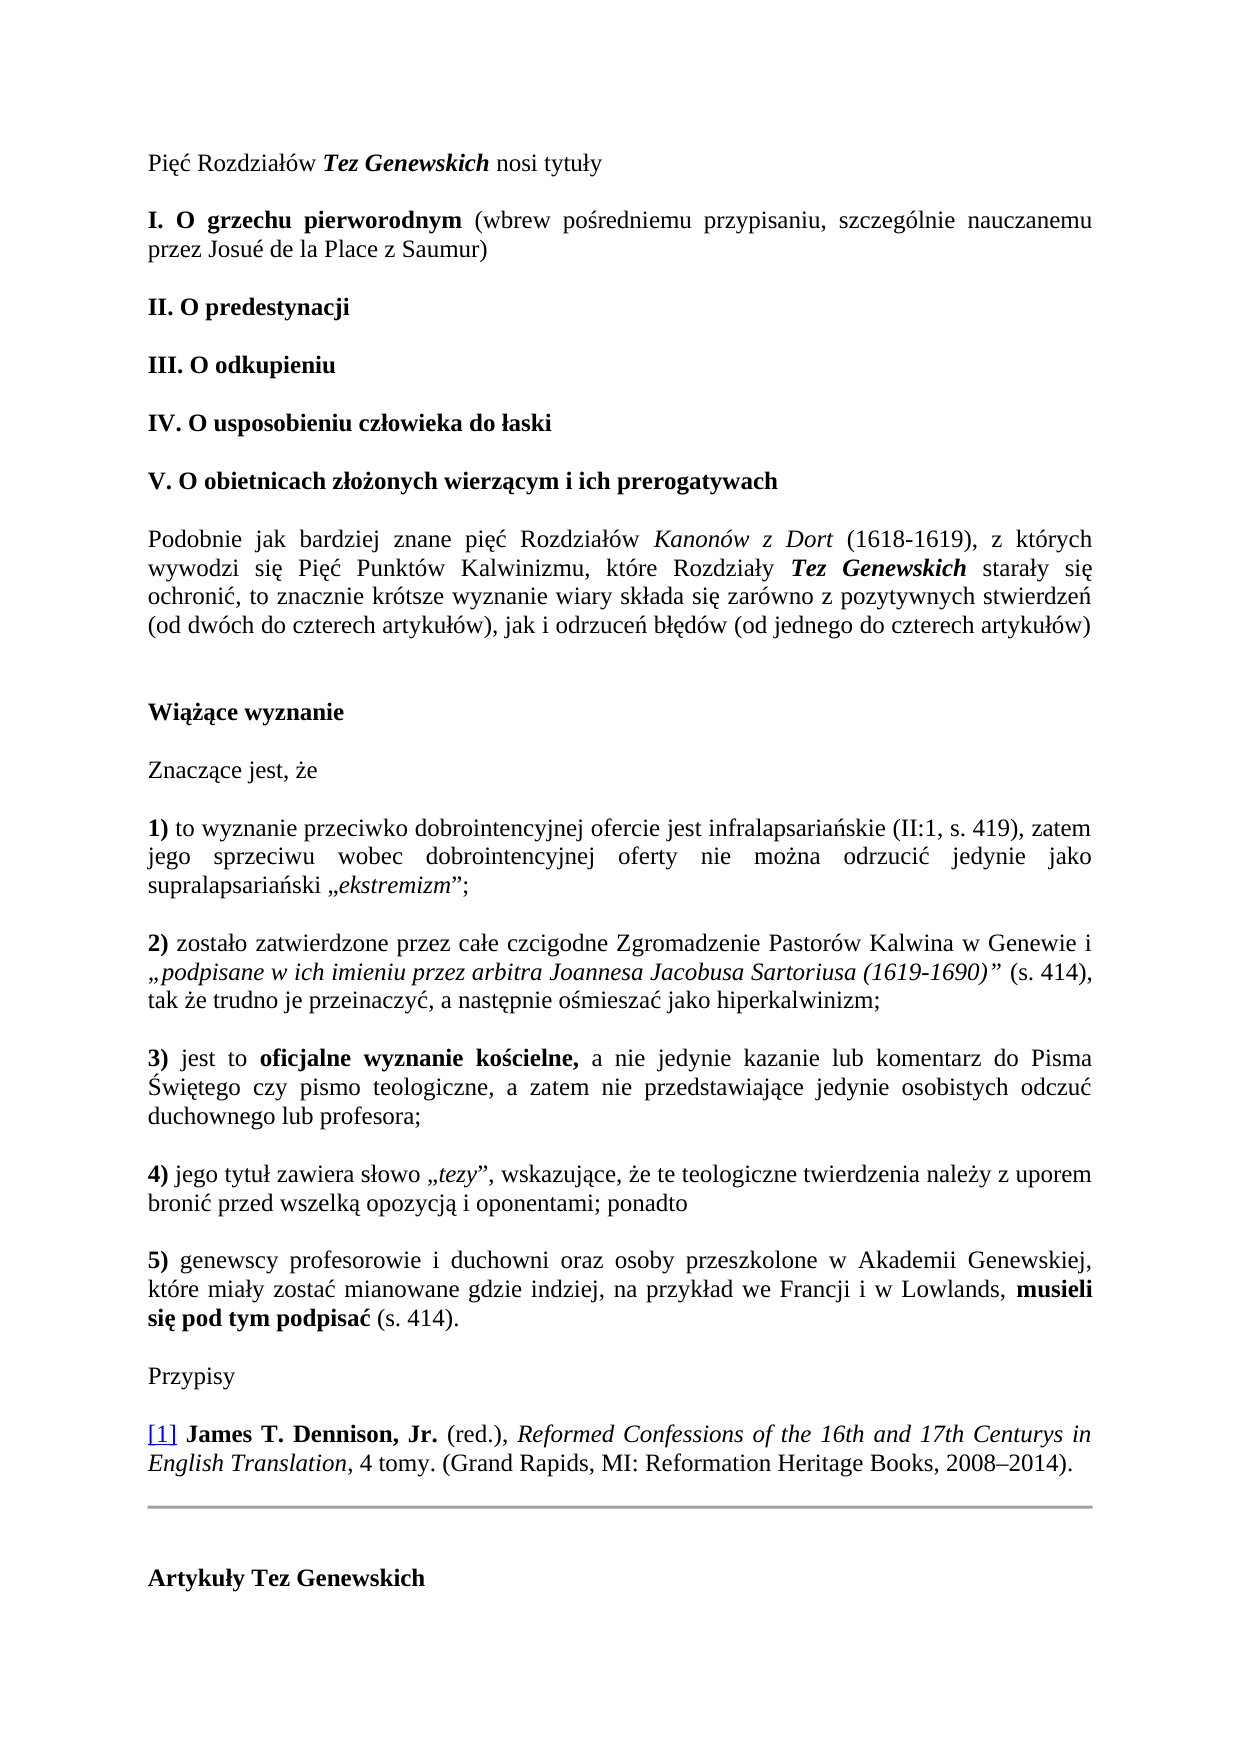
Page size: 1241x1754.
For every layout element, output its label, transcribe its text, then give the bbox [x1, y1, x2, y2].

text II. O predestynacji [148, 292, 1093, 321]
text IV. O usposobieniu człowieka do łaski [148, 408, 1093, 437]
text Artykuły Tez Genewskich [148, 1563, 1093, 1591]
text 1) to wyznanie przeciwko dobrointencyjnej ofercie jest infralapsariańskie (II:1, s. 419), zatem jego sprzeciwu wobec dobrointencyjnej oferty nie można odrzucić jedynie jako supralapsariański „ekstremizm”; [148, 813, 1093, 899]
text Podobnie jak bardziej znane pięć Rozdziałów Kanonów z Dort (1618-1619), z których wywodzi się Pięć Punktów Kalwinizmu, które Rozdziały Tez Genewskich starały się ochronić, to znacznie krótsze wyznanie wiary składa się zarówno z pozytywnych stwierdzeń (od dwóch do czterech artykułów), jak i odrzuceń błędów (od jednego do czterech artykułów) . [148, 524, 1093, 668]
text 2) zostało zatwierdzone przez całe czcigodne Zgromadzenie Pastorów Kalwina w Genewie i „podpisane w ich imieniu przez arbitra Joannesa Jacobusa Sartoriusa (1619-1690)” (s. 414), tak że trudno je przeinaczyć, a następnie ośmieszać jako hiperkalwinizm; [148, 928, 1093, 1014]
text Znaczące jest, że [148, 755, 1093, 783]
text Przypisy [148, 1361, 1093, 1390]
text Wiążące wyznanie [148, 697, 1093, 726]
text 4) jego tytuł zawiera słowo „tezy”, wskazujące, że te teologiczne twierdzenia należy z uporem bronić przed wszelką opozycją i oponentami; ponadto [148, 1159, 1093, 1216]
text V. O obietnicach złożonych wierzącym i ich prerogatywach [148, 466, 1093, 495]
text 3) jest to oficjalne wyznanie kościelne, a nie jedynie kazanie lub komentarz do Pisma Świętego czy pismo teologiczne, a zatem nie przedstawiające jedynie osobistych odczuć duchownego lub profesora; [148, 1043, 1093, 1130]
text Pięć Rozdziałów Tez Genewskich nosi tytuły [148, 148, 1093, 176]
text [1] James T. Dennison, Jr. (red.), Reformed Confessions of the 16th and 17th Centurys in English Translation, 4 tomy. (Grand Rapids, MI: Reformation Heritage Books, 2008–2014). [148, 1419, 1093, 1476]
text 5) genewscy profesorowie i duchowni oraz osoby przeszkolone w Akademii Genewskiej, które miały zostać mianowane gdzie indziej, na przykład we Francji i w Lowlands, musieli się pod tym podpisać (s. 414). [148, 1246, 1093, 1332]
text I. O grzechu pierworodnym (wbrew pośredniemu przypisaniu, szczególnie nauczanemu przez Josué de la Place z Saumur) [148, 206, 1093, 263]
text III. O odkupieniu [148, 350, 1093, 379]
